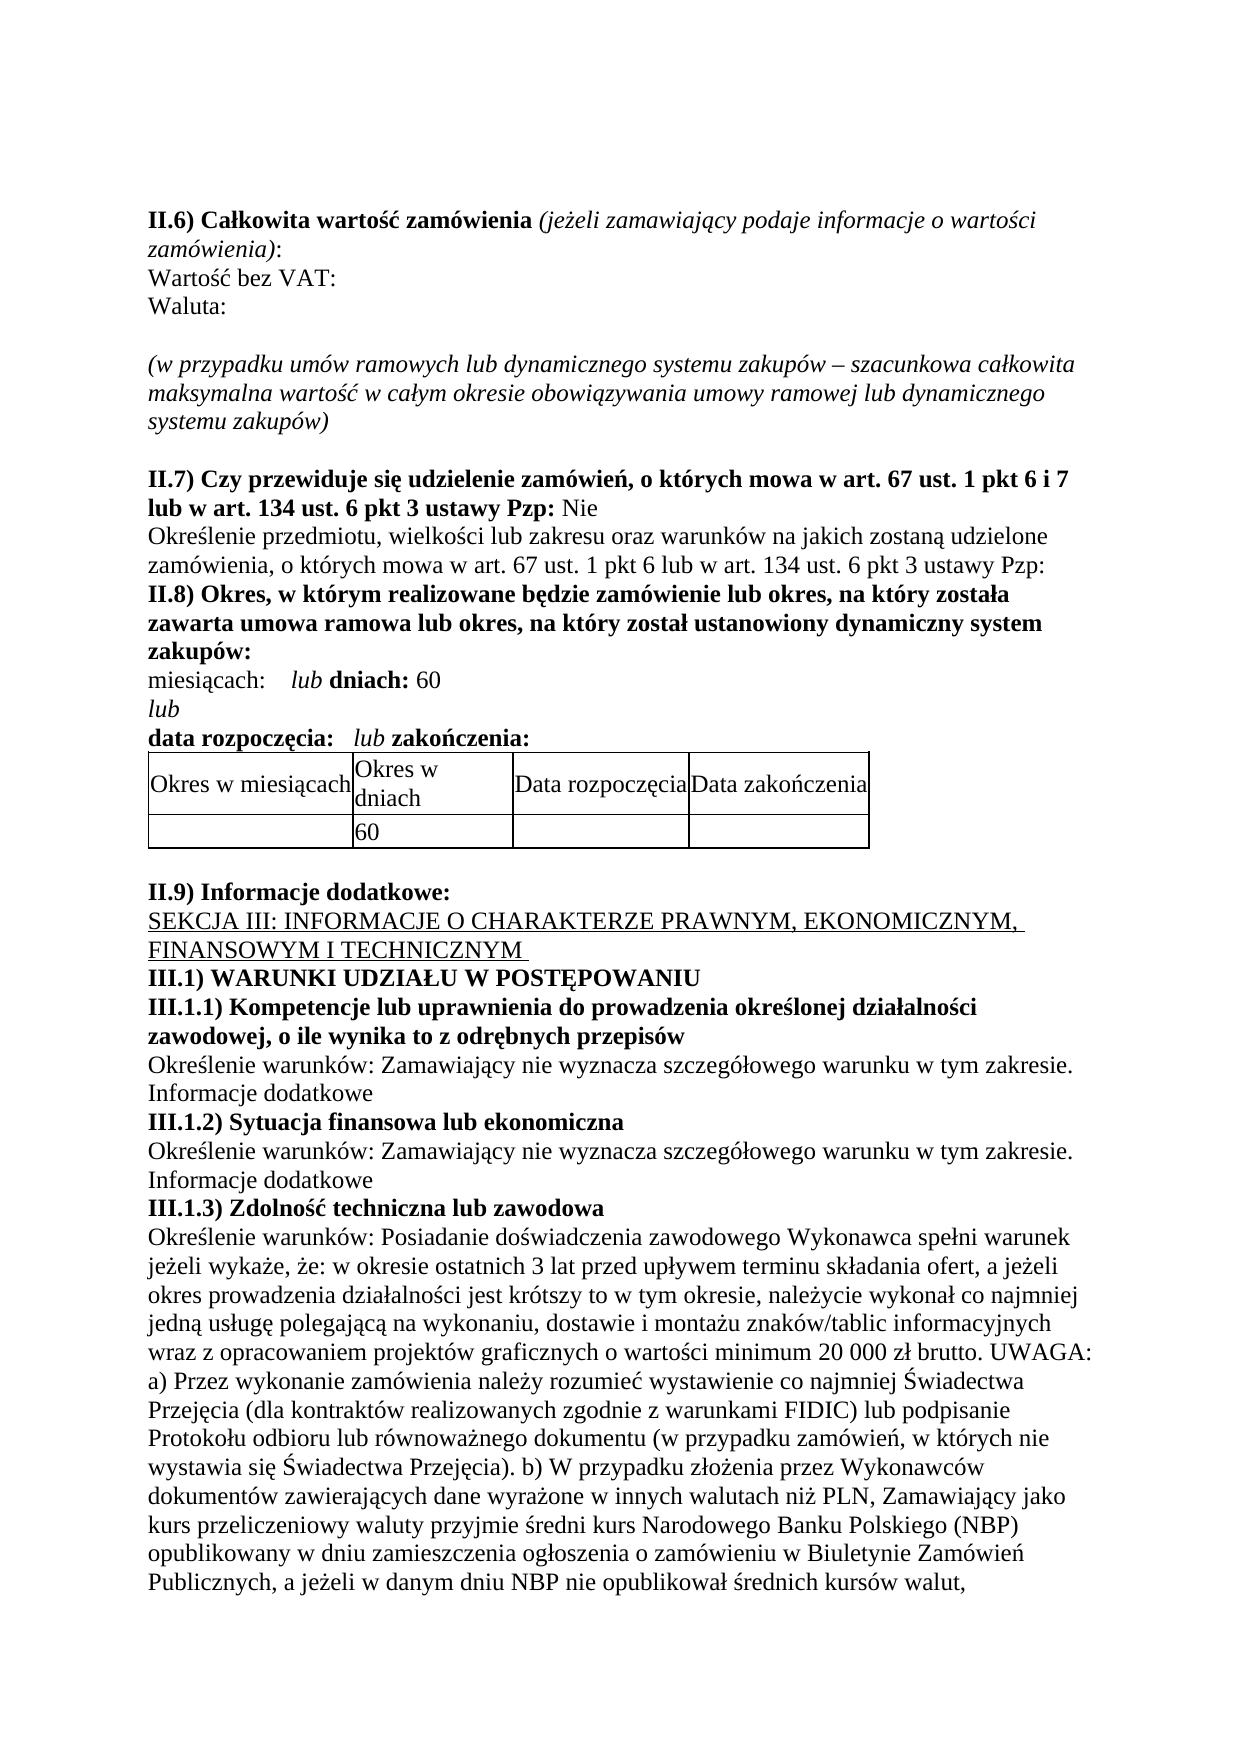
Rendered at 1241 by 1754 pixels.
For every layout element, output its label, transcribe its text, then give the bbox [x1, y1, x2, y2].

text III.1) WARUNKI UDZIAŁU W POSTĘPOWANIU [148, 963, 1093, 992]
table_cell [690, 815, 868, 847]
text II.6) Całkowita wartość zamówienia (jeżeli zamawiający podaje informacje o wartości zamówienia): Wartość bez VAT: Waluta: [148, 148, 1093, 320]
table_header Okres w dniach [354, 753, 512, 813]
table_header Data zakończenia [690, 753, 868, 813]
text (w przypadku umów ramowych lub dynamicznego systemu zakupów – szacunkowa całkowita maksymalna wartość w całym okresie obowiązywania umowy ramowej lub dynamicznego systemu zakupów) [148, 320, 1093, 435]
table_header Data rozpoczęcia [514, 753, 688, 813]
text II.7) Czy przewiduje się udzielenie zamówień, o których mowa w art. 67 ust. 1 pkt 6 i 7 lub w art. 134 ust. 6 pkt 3 ustawy Pzp: Nie Określenie przedmiotu, wielkości lub zakresu oraz warunków na jakich zostaną udzielone zamówienia, o których mowa w art. 67 ust. 1 pkt 6 lub w art. 134 ust. 6 pkt 3 ustawy Pzp: II.8) Okres, w którym realizowane będzie zamówienie lub okres, na który została zawarta umowa ramowa lub okres, na który został ustanowiony dynamiczny system zakupów: miesiącach: lub dniach: 60 lub data rozpoczęcia: lub zakończenia: [148, 435, 1093, 751]
text SEKCJA III: INFORMACJE O CHARAKTERZE PRAWNYM, EKONOMICZNYM, FINANSOWYM I TECHNICZNYM [148, 906, 1093, 963]
table_cell [514, 815, 688, 847]
table_cell 60 [354, 815, 512, 847]
table_header Okres w miesiącach [149, 753, 352, 813]
table_cell [149, 815, 352, 847]
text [148, 992, 1093, 1596]
text II.9) Informacje dodatkowe: [148, 848, 1093, 906]
